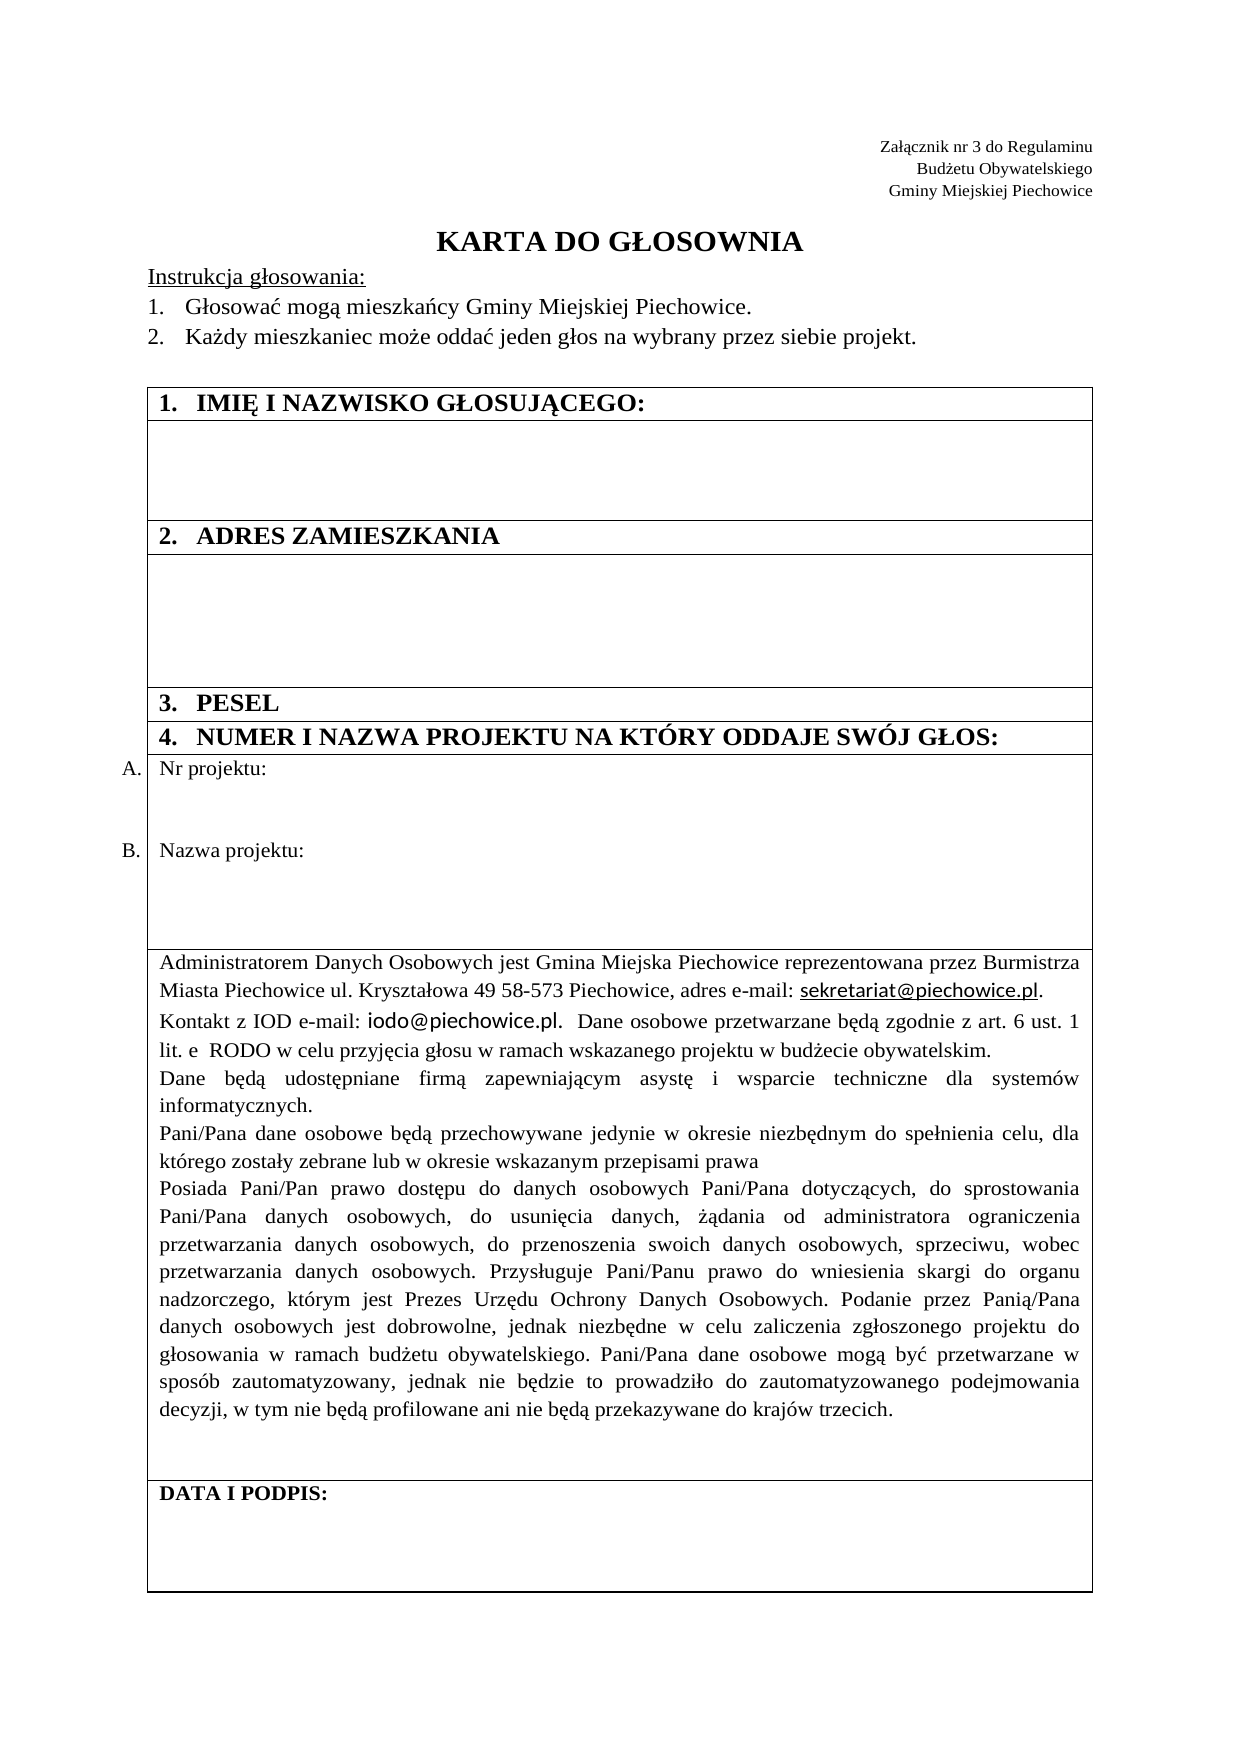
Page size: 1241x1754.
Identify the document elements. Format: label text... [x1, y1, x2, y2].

list Głosować mogą mieszkańcy Gminy Miejskiej Piechowice. [147, 293, 1093, 319]
list Każdy mieszkaniec może oddać jeden głos na wybrany przez siebie projekt. [147, 323, 1093, 350]
table_cell ADRES ZAMIESZKANIA [148, 521, 1092, 554]
table_header IMIĘ I NAZWISKO GŁOSUJĄCEGO: [148, 388, 1092, 420]
table_cell PESEL [148, 688, 1092, 721]
table_cell [148, 421, 1092, 520]
text Gminy Miejskiej Piechowice [147, 180, 1093, 199]
text Budżetu Obywatelskiego [147, 158, 1093, 178]
table_cell Administratorem Danych Osobowych jest Gmina Miejska Piechowice reprezentowana przez Burmistrza Miasta Piechowice ul. Kryształowa 49 58-573 Piechowice, adres e-mail: sekretariat@piechowice.pl. Kontakt z IOD e-mail: iodo@piechowice.pl. Dane osobowe przetwarzane będą zgodnie z art. 6 ust. 1 lit. e RODO w celu przyjęcia głosu w ramach wskazanego projektu w budżecie obywatelskim. Dane będą udostępniane firmą zapewniającym asystę i wsparcie techniczne dla systemów informatycznych. Pani/Pana dane osobowe będą przechowywane jedynie w okresie niezbędnym do spełnienia celu, dla którego zostały zebrane lub w okresie wskazanym przepisami prawa Posiada Pani/Pan prawo dostępu do danych osobowych Pani/Pana dotyczących, do sprostowania Pani/Pana danych osobowych, do usunięcia danych, żądania od administratora ograniczenia przetwarzania danych osobowych, do przenoszenia swoich danych osobowych, sprzeciwu, wobec przetwarzania danych osobowych. Przysługuje Pani/Panu prawo do wniesienia skargi do organu nadzorczego, którym jest Prezes Urzędu Ochrony Danych Osobowych. Podanie przez Panią/Pana danych osobowych jest dobrowolne, jednak niezbędne w celu zaliczenia zgłoszonego projektu do głosowania w ramach budżetu obywatelskiego. Pani/Pana dane osobowe mogą być przetwarzane w sposób zautomatyzowany, jednak nie będzie to prowadziło do zautomatyzowanego podejmowania decyzji, w tym nie będą profilowane ani nie będą przekazywane do krajów trzecich. [148, 950, 1092, 1480]
text KARTA DO GŁOSOWNIA [147, 224, 1093, 258]
text Załącznik nr 3 do Regulaminu [147, 136, 1093, 156]
table_cell NUMER I NAZWA PROJEKTU NA KTÓRY ODDAJE SWÓJ GŁOS: [148, 722, 1092, 754]
table_cell Nr projektu: Nazwa projektu: [148, 755, 1092, 949]
table_cell [148, 555, 1092, 687]
text Instrukcja głosowania: [147, 263, 1093, 289]
table_cell DATA I PODPIS: [148, 1481, 1092, 1591]
